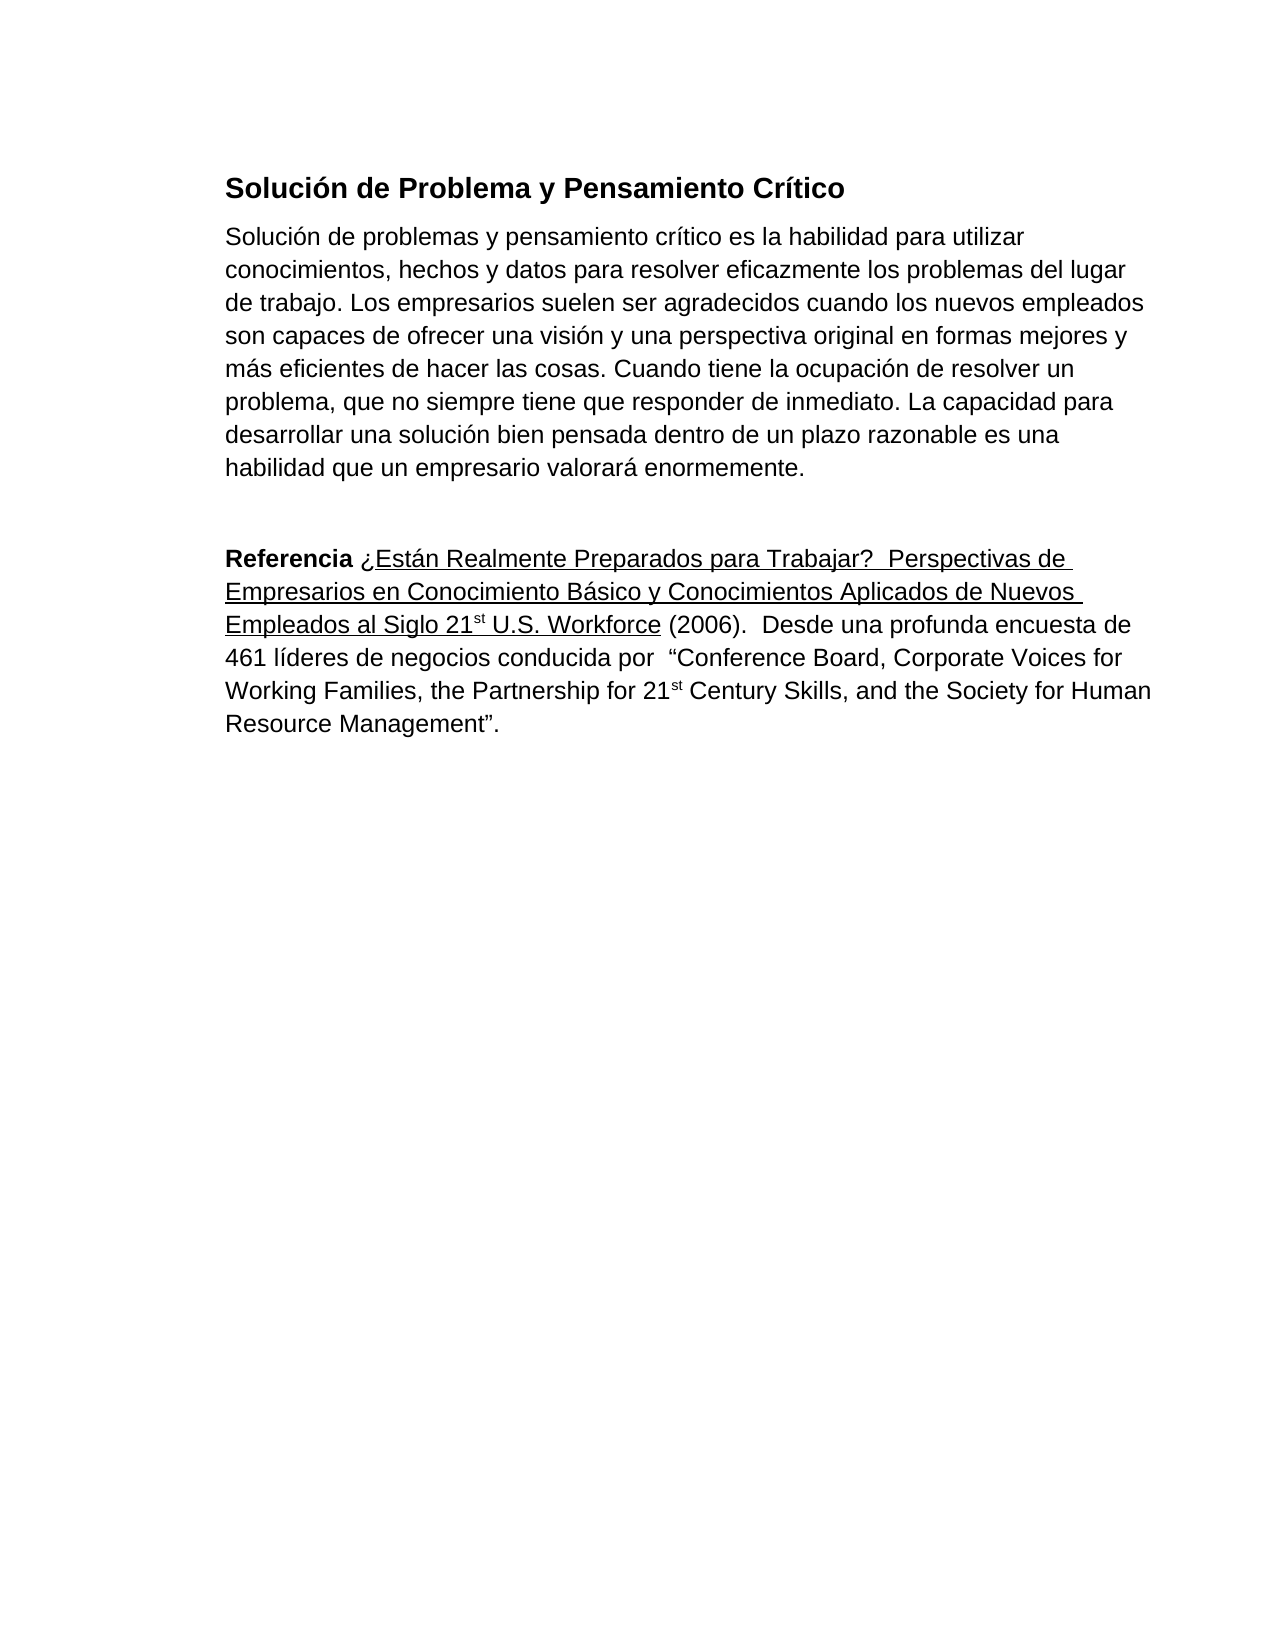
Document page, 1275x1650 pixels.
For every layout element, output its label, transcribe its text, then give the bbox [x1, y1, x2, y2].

text Solución de Problema y Pensamiento Crítico [225, 171, 1155, 204]
text Solución de problemas y pensamiento crítico es la habilidad para utilizar conocimientos, hechos y datos para resolver eficazmente los problemas del lugar de trabajo. Los empresarios suelen ser agradecidos cuando los nuevos empleados son capaces de ofrecer una visión y una perspectiva original en formas mejores y más eficientes de hacer las cosas. Cuando tiene la ocupación de resolver un problema, que no siempre tiene que responder de inmediato. La capacidad para desarrollar una solución bien pensada dentro de un plazo razonable es una habilidad que un empresario valorará enormemente. [225, 222, 1155, 482]
text Referencia ¿Están Realmente Preparados para Trabajar? Perspectivas de Empresarios en Conocimiento Básico y Conocimientos Aplicados de Nuevos Empleados al Siglo 21st U.S. Workforce (2006). Desde una profunda encuesta de 461 líderes de negocios conducida por “Conference Board, Corporate Voices for Working Families, the Partnership for 21st Century Skills, and the Society for Human Resource Management”. [225, 544, 1155, 738]
